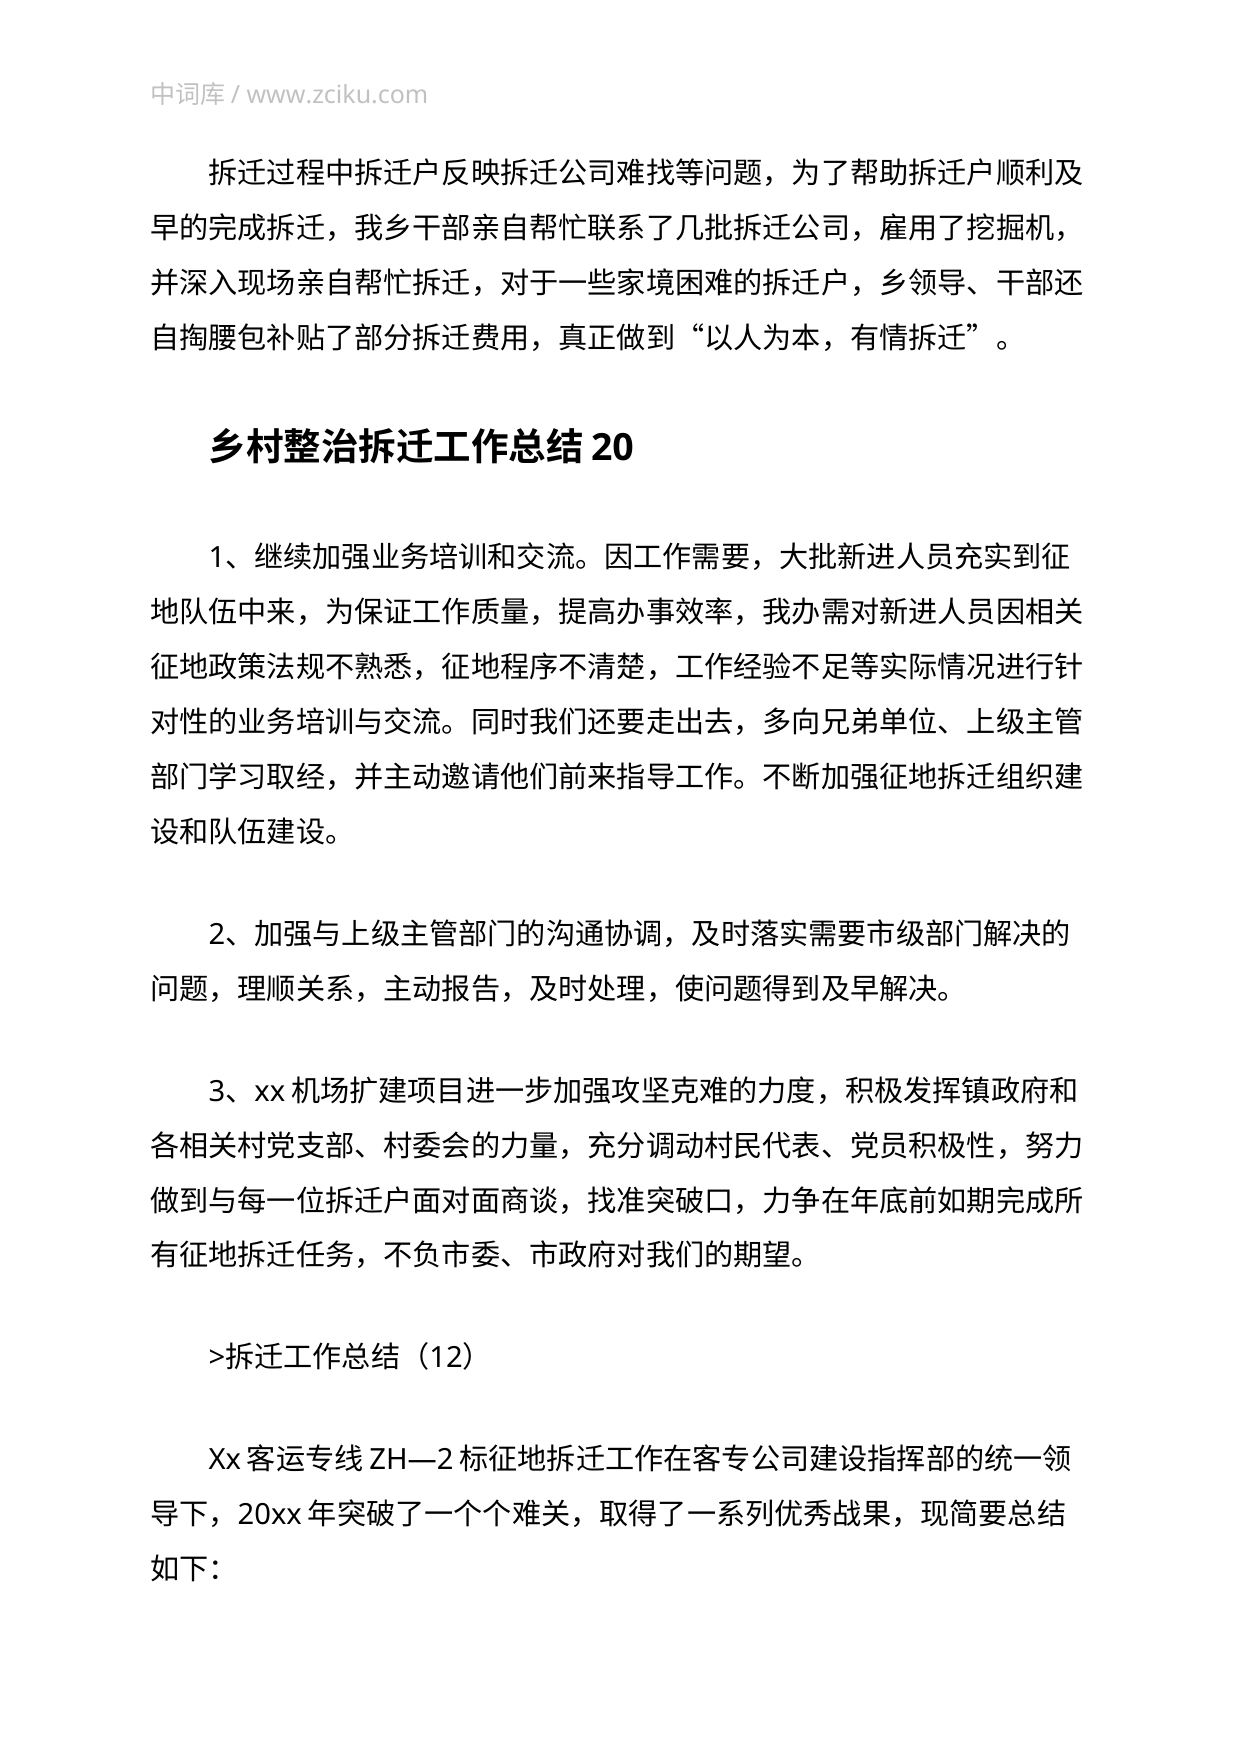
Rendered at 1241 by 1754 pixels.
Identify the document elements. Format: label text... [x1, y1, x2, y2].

text >拆迁工作总结（12） [150, 1334, 1090, 1376]
text Xx客运专线ZH—2标征地拆迁工作在客专公司建设指挥部的统一领导下，20xx年突破了一个个难关，取得了一系列优秀战果，现简要总结如下： [150, 1436, 1090, 1588]
text 2、加强与上级主管部门的沟通协调，及时落实需要市级部门解决的问题，理顺关系，主动报告，及时处理，使问题得到及早解决。 [150, 910, 1090, 1008]
text 拆迁过程中拆迁户反映拆迁公司难找等问题，为了帮助拆迁户顺利及早的完成拆迁，我乡干部亲自帮忙联系了几批拆迁公司，雇用了挖掘机，并深入现场亲自帮忙拆迁，对于一些家境困难的拆迁户，乡领导、干部还自掏腰包补贴了部分拆迁费用，真正做到“以人为本，有情拆迁”。 [150, 150, 1090, 357]
text 乡村整治拆迁工作总结20 [150, 416, 1090, 471]
text 1、继续加强业务培训和交流。因工作需要，大批新进人员充实到征地队伍中来，为保证工作质量，提高办事效率，我办需对新进人员因相关征地政策法规不熟悉，征地程序不清楚，工作经验不足等实际情况进行针对性的业务培训与交流。同时我们还要走出去，多向兄弟单位、上级主管部门学习取经，并主动邀请他们前来指导工作。不断加强征地拆迁组织建设和队伍建设。 [150, 534, 1090, 851]
text 3、xx机场扩建项目进一步加强攻坚克难的力度，积极发挥镇政府和各相关村党支部、村委会的力量，充分调动村民代表、党员积极性，努力做到与每一位拆迁户面对面商谈，找准突破口，力争在年底前如期完成所有征地拆迁任务，不负市委、市政府对我们的期望。 [150, 1067, 1090, 1274]
